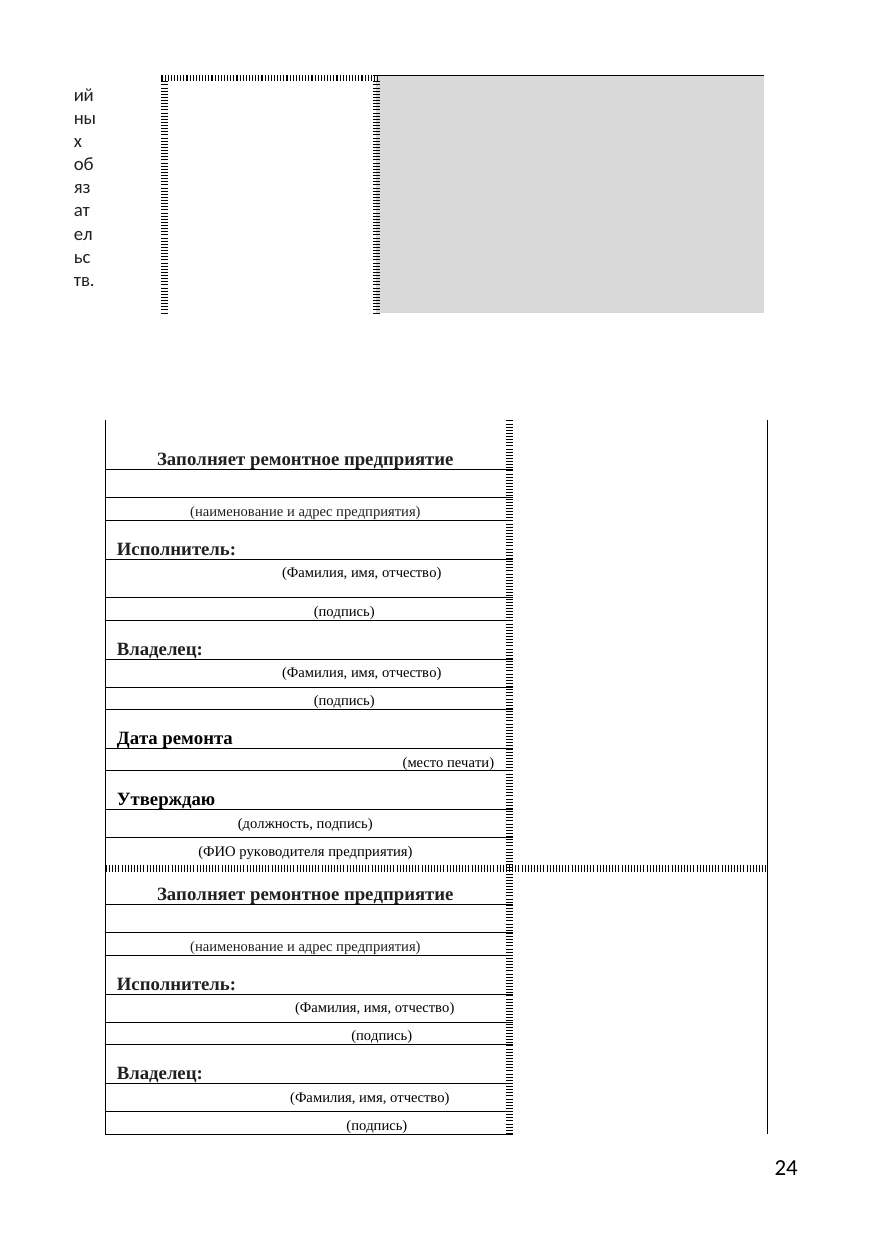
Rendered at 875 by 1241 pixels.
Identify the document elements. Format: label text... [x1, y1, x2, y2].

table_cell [376, 76, 764, 313]
table_cell Заполняет ремонтное предприятие [106, 865, 509, 904]
table_cell [106, 905, 509, 932]
table_cell Дата ремонта [106, 710, 509, 748]
table_cell [106, 470, 509, 497]
table_cell Утверждаю [106, 771, 509, 809]
table_cell Исполнитель: [106, 956, 509, 993]
table_cell (Фамилия, имя, отчество) [106, 995, 509, 1022]
table_cell (наименование и адрес предприятия) [106, 933, 509, 955]
table_cell (Фамилия, имя, отчество) [106, 660, 509, 687]
table_cell (должность, подпись) [106, 810, 509, 837]
table_cell Владелец: [106, 1045, 509, 1083]
table_cell (подпись) [106, 1112, 509, 1133]
table_header [510, 420, 767, 865]
table_cell (ФИО руководителя предприятия) [106, 838, 509, 865]
table_cell (Фамилия, имя, отчество) [106, 560, 509, 597]
table_cell (наименование и адрес предприятия) [106, 498, 509, 520]
table_cell Исполнитель: [106, 521, 509, 558]
table_header Заполняет ремонтное предприятие [106, 420, 509, 469]
table_cell (место печати) [106, 749, 509, 770]
table_cell (подпись) [106, 688, 509, 709]
table_cell (Фамилия, имя, отчество) [106, 1084, 509, 1111]
table_cell [510, 865, 767, 1133]
table_cell Владелец: [106, 621, 509, 658]
table_cell (подпись) [106, 1023, 509, 1044]
table_cell (подпись) [106, 598, 509, 620]
